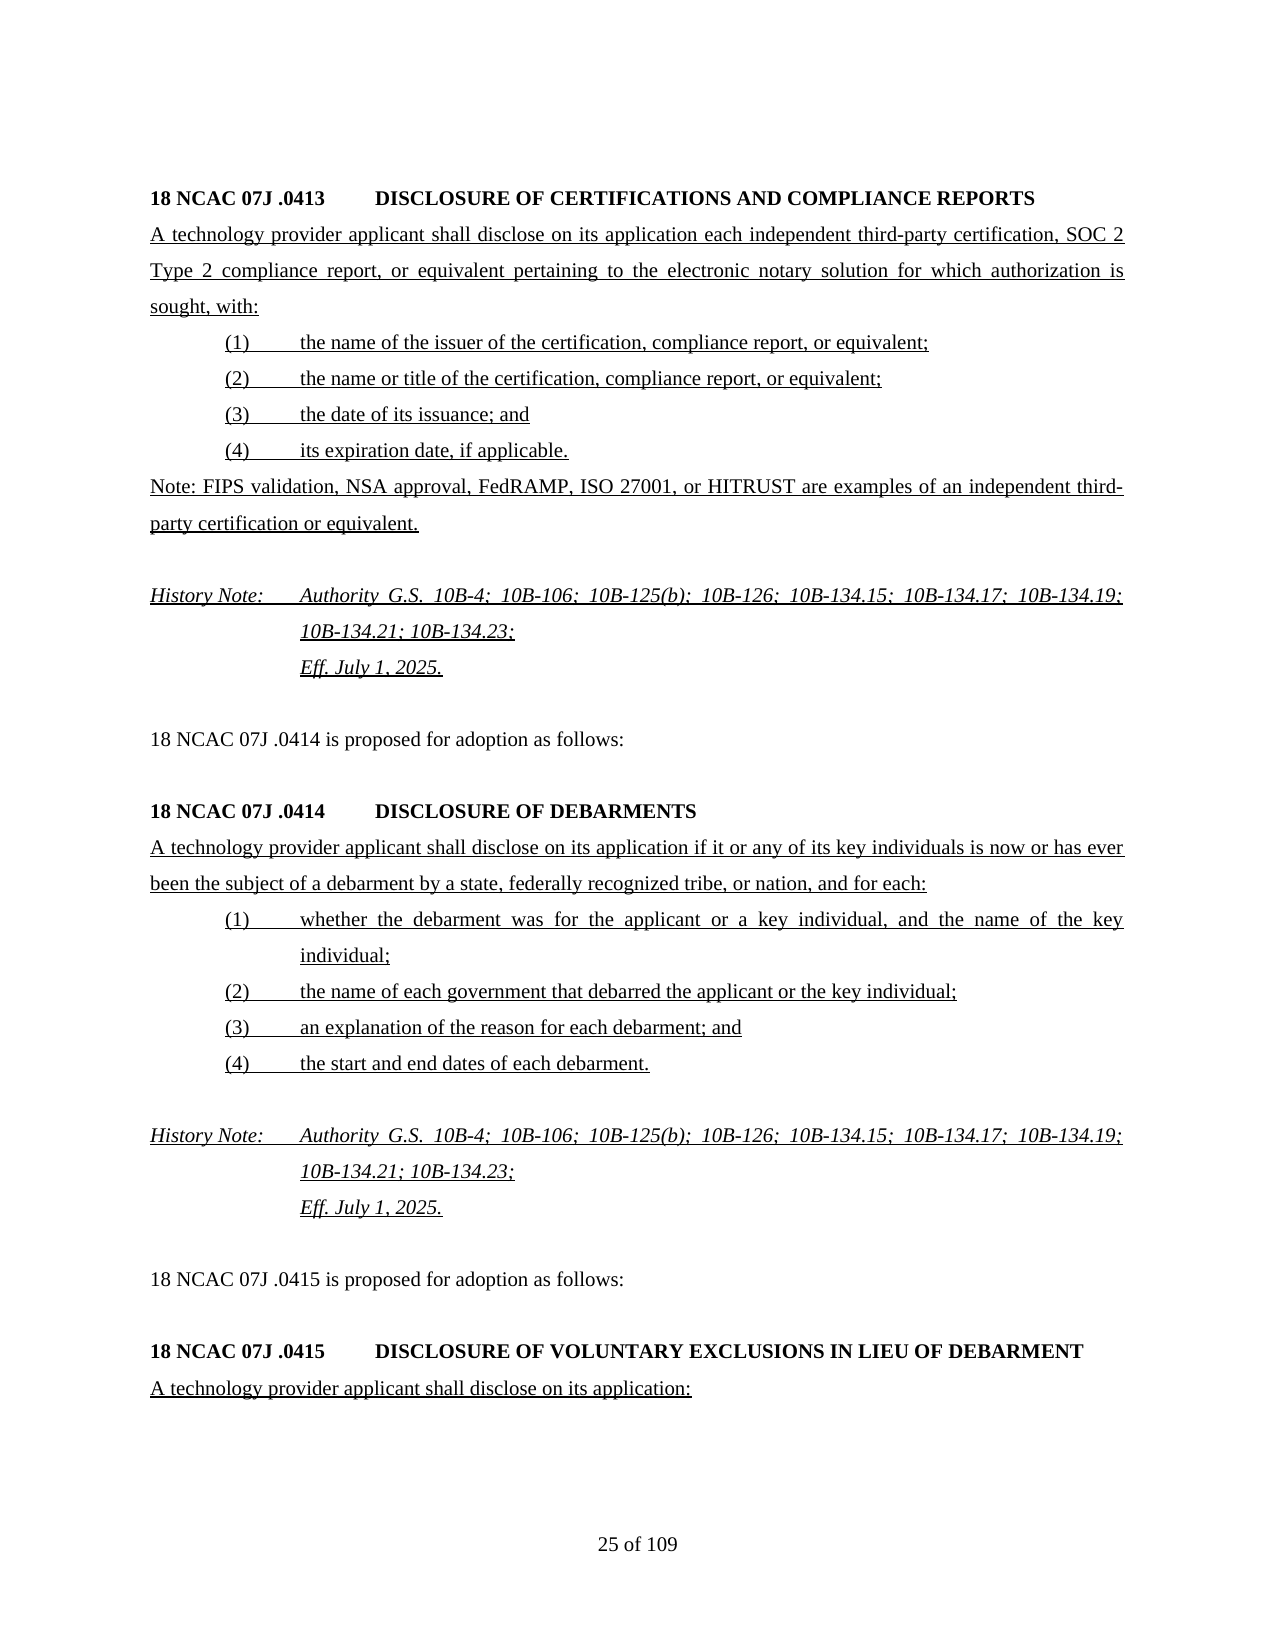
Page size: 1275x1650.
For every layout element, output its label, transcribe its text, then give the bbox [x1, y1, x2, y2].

text (2) the name or title of the certification, compliance report, or equivalent; [225, 366, 1125, 390]
text 18 NCAC 07J .0413 DISCLOSURE OF CERTIFICATIONS AND COMPLIANCE REPORTS [150, 186, 1125, 210]
text A technology provider applicant shall disclose on its application each independent third-party certification, SOC 2 Type 2 compliance report, or equivalent pertaining to the electronic notary solution for which authorization is sought, with: [150, 280, 1125, 318]
text A technology provider applicant shall disclose on its application if it or any of its key individuals is now or has ever been the subject of a debarment by a state, federally recognized tribe, or nation, and for each: [150, 857, 1125, 895]
text A technology provider applicant shall disclose on its application: [150, 1375, 1125, 1399]
text 18 NCAC 07J .0415 is proposed for adoption as follows: [150, 1267, 1125, 1291]
text Eff. July 1, 2025. [300, 654, 1125, 679]
text 18 NCAC 07J .0414 is proposed for adoption as follows: [150, 727, 1125, 751]
text A technology provider applicant shall disclose on its application if it or any of its key individuals is now or has ever been the subject of a debarment by a state, federally recognized tribe, or nation, and for each: [150, 835, 1125, 856]
text History Note: Authority G.S. 10B-4; 10B-106; 10B-125(b); 10B-126; 10B-134.15; 10B-134.17; 10B-134.19; 10B-134.21; 10B-134.23; [150, 1123, 1125, 1183]
text Note: FIPS validation, NSA approval, FedRAMP, ISO 27001, or HITRUST are examples of an independent third-party certification or equivalent. [150, 474, 1125, 534]
text (1) whether the debarment was for the applicant or a key individual, and the name of the key individual; [225, 907, 1125, 967]
text (1) the name of the issuer of the certification, compliance report, or equivalent; [225, 330, 1125, 354]
text (4) its expiration date, if applicable. [225, 438, 1125, 462]
text A technology provider applicant shall disclose on its application each independent third-party certification, SOC 2 Type 2 compliance report, or equivalent pertaining to the electronic notary solution for which authorization is sought, with: [150, 222, 1125, 243]
text (3) an explanation of the reason for each debarment; and [225, 1015, 1125, 1039]
text A technology provider applicant shall disclose on its application each independent third-party certification, SOC 2 Type 2 compliance report, or equivalent pertaining to the electronic notary solution for which authorization is sought, with: [150, 244, 1125, 279]
text History Note: Authority G.S. 10B-4; 10B-106; 10B-125(b); 10B-126; 10B-134.15; 10B-134.17; 10B-134.19; 10B-134.21; 10B-134.23; [150, 582, 1125, 643]
text 18 NCAC 07J .0414 DISCLOSURE OF DEBARMENTS [150, 799, 1125, 823]
text (4) the start and end dates of each debarment. [225, 1051, 1125, 1075]
text (2) the name of each government that debarred the applicant or the key individual; [225, 979, 1125, 1003]
text (3) the date of its issuance; and [225, 402, 1125, 426]
text 18 NCAC 07J .0415 DISCLOSURE OF VOLUNTARY EXCLUSIONS IN LIEU OF DEBARMENT [150, 1339, 1125, 1363]
text Eff. July 1, 2025. [300, 1195, 1125, 1219]
